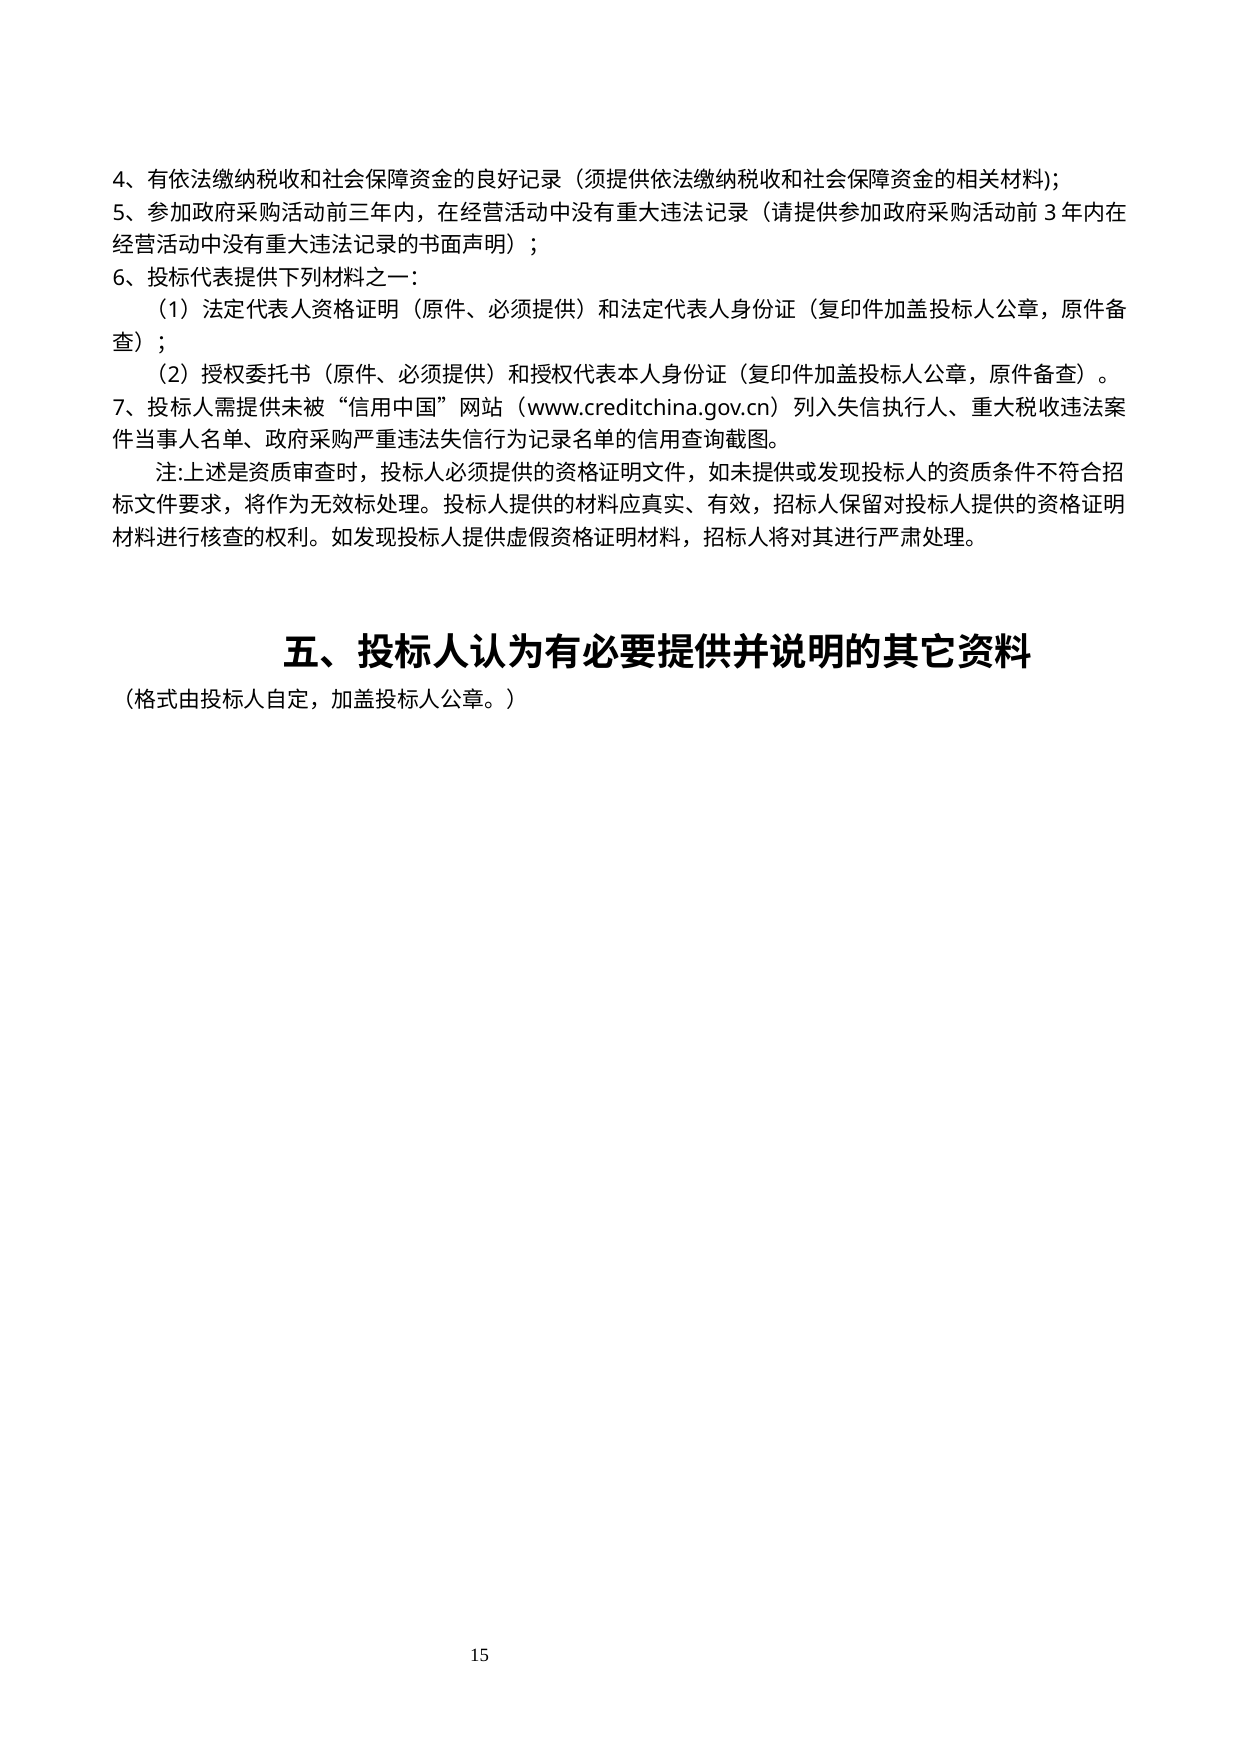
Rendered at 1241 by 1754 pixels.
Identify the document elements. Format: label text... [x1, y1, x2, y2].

text 6、投标代表提供下列材料之一： [112, 259, 1128, 292]
text 注:上述是资质审查时，投标人必须提供的资格证明文件，如未提供或发现投标人的资质条件不符合招标文件要求，将作为无效标处理。投标人提供的材料应真实、有效，招标人保留对投标人提供的资格证明材料进行核查的权利。如发现投标人提供虚假资格证明材料，招标人将对其进行严肃处理。 [112, 454, 1128, 552]
text （1）法定代表人资格证明（原件、必须提供）和法定代表人身份证（复印件加盖投标人公章，原件备查）； [112, 292, 1128, 357]
text 五、投标人认为有必要提供并说明的其它资料 [112, 617, 1128, 682]
text 7、投标人需提供未被“信用中国”网站（www.creditchina.gov.cn）列入失信执行人、重大税收违法案件当事人名单、政府采购严重违法失信行为记录名单的信用查询截图。 [112, 389, 1128, 454]
text 4、有依法缴纳税收和社会保障资金的良好记录（须提供依法缴纳税收和社会保障资金的相关材料)； [112, 162, 1128, 194]
text （2）授权委托书（原件、必须提供）和授权代表本人身份证（复印件加盖投标人公章，原件备查）。 [112, 357, 1128, 389]
text （格式由投标人自定，加盖投标人公章。） [112, 682, 1128, 714]
text 5、参加政府采购活动前三年内，在经营活动中没有重大违法记录（请提供参加政府采购活动前3年内在经营活动中没有重大违法记录的书面声明）； [112, 194, 1128, 259]
